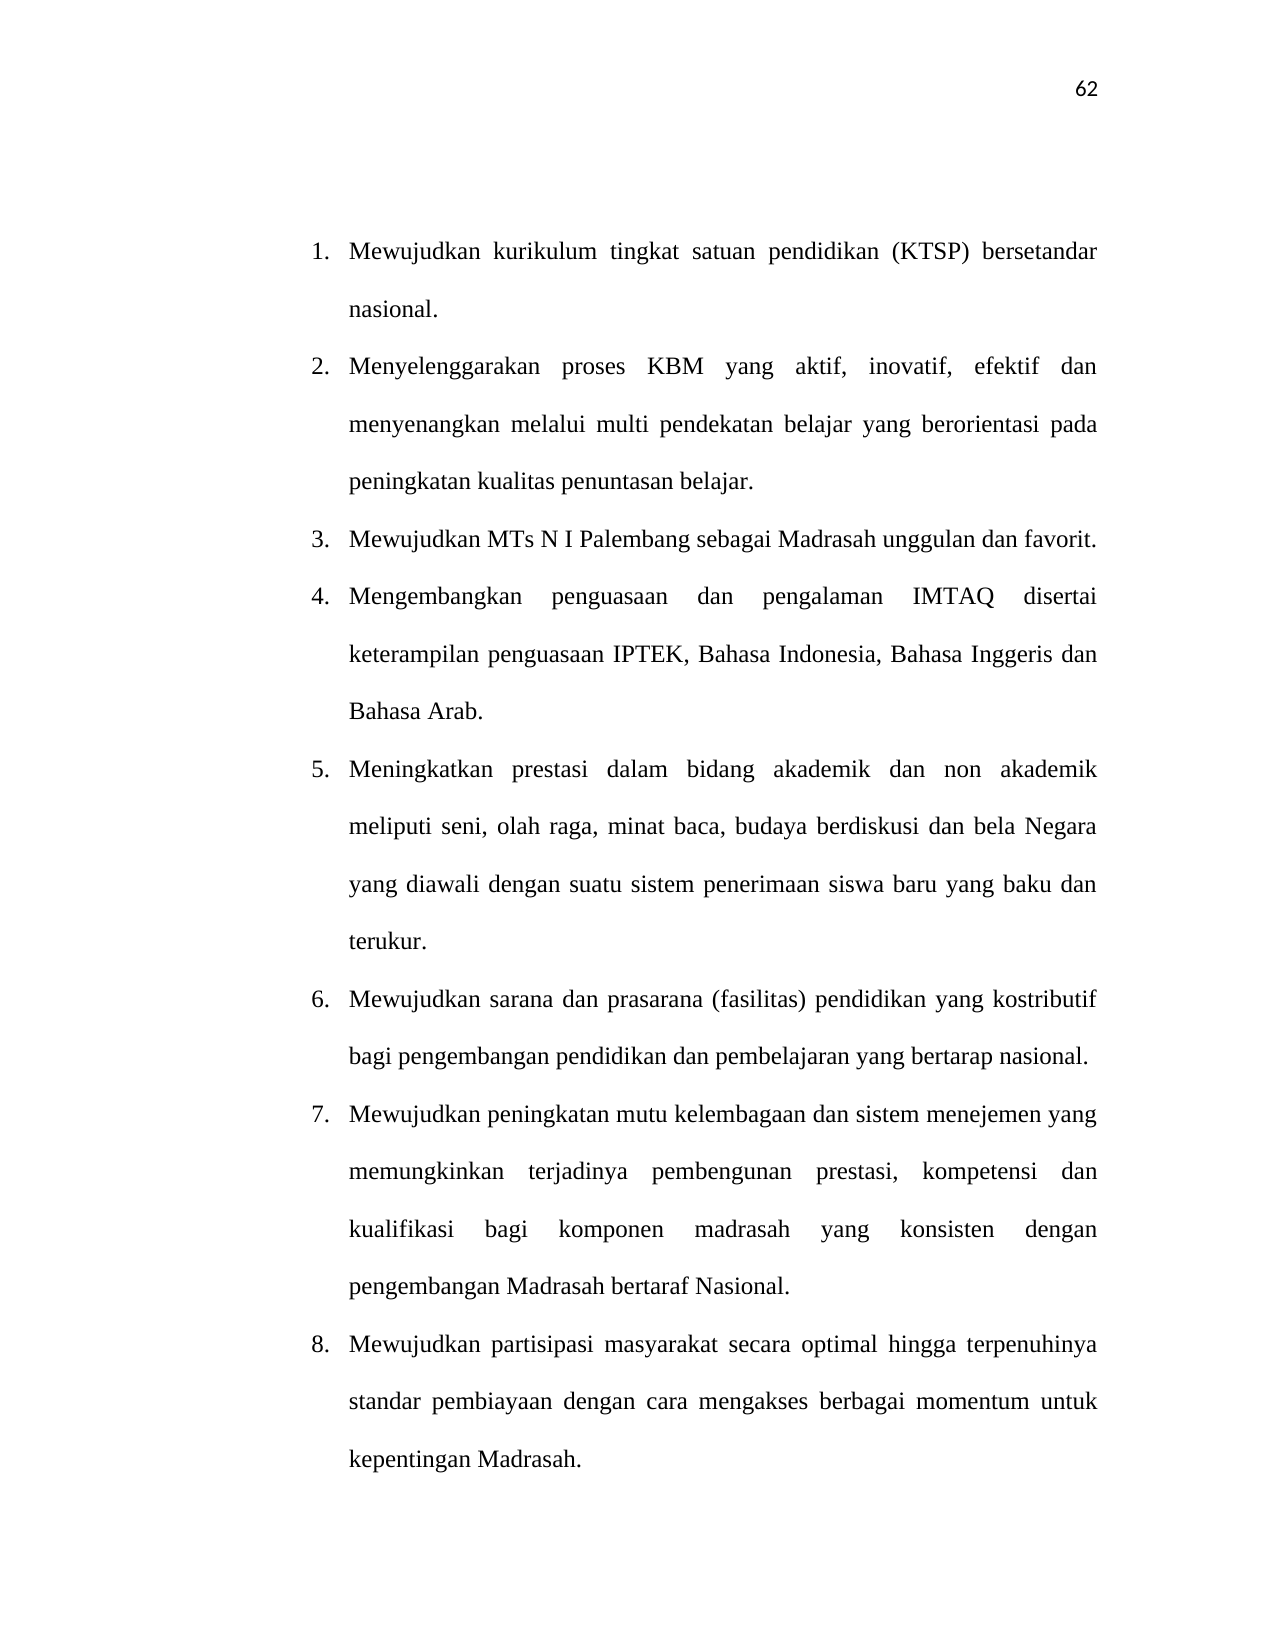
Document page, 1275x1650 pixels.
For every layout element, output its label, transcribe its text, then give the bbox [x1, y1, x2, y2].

list Mewujudkan kurikulum tingkat satuan pendidikan (KTSP) bersetandar nasional. [311, 236, 1098, 322]
list Mewujudkan peningkatan mutu kelembagaan dan sistem menejemen yang memungkinkan terjadinya pembengunan prestasi, kompetensi dan kualifikasi bagi komponen madrasah yang konsisten dengan pengembangan Madrasah bertaraf Nasional. [311, 1099, 1098, 1300]
list Meningkatkan prestasi dalam bidang akademik dan non akademik meliputi seni, olah raga, minat baca, budaya berdiskusi dan bela Negara yang diawali dengan suatu sistem penerimaan siswa baru yang baku dan terukur. [311, 754, 1098, 955]
list Menyelenggarakan proses KBM yang aktif, inovatif, efektif dan menyenangkan melalui multi pendekatan belajar yang berorientasi pada peningkatan kualitas penuntasan belajar. [311, 351, 1098, 495]
list Mengembangkan penguasaan dan pengalaman IMTAQ disertai keterampilan penguasaan IPTEK, Bahasa Indonesia, Bahasa Inggeris dan Bahasa Arab. [311, 581, 1098, 725]
list Mewujudkan sarana dan prasarana (fasilitas) pendidikan yang kostributif bagi pengembangan pendidikan dan pembelajaran yang bertarap nasional. [311, 984, 1098, 1070]
list Mewujudkan partisipasi masyarakat secara optimal hingga terpenuhinya standar pembiayaan dengan cara mengakses berbagai momentum untuk kepentingan Madrasah. [311, 1329, 1098, 1472]
list Mewujudkan MTs N I Palembang sebagai Madrasah unggulan dan favorit. [311, 524, 1098, 552]
